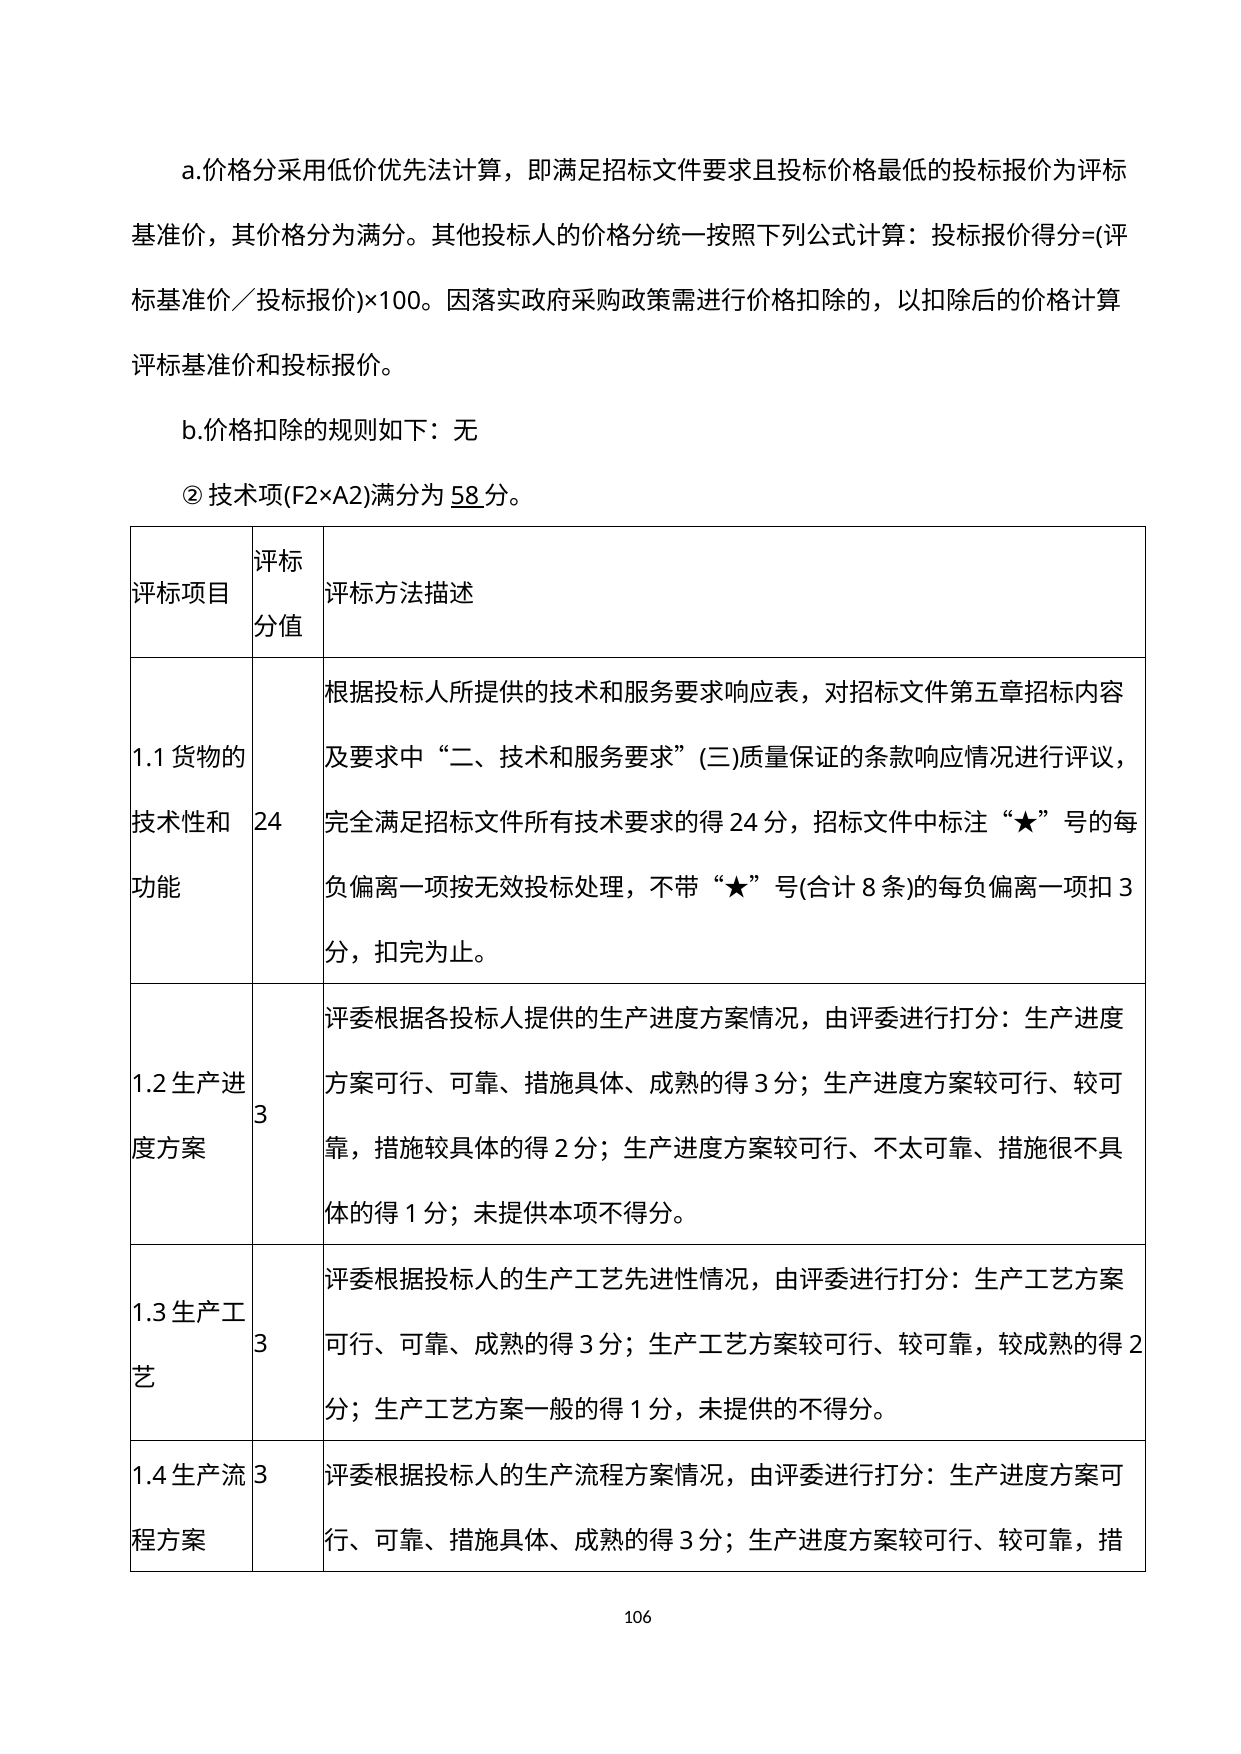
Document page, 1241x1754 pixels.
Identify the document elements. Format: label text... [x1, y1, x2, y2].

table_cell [324, 1441, 1145, 1571]
table_cell 1.1货物的技术性和功能 [131, 658, 252, 983]
text b.价格扣除的规则如下：无 [131, 396, 1144, 461]
table_header 评标方法描述 [324, 527, 1145, 657]
table_cell 评委根据投标人的生产工艺先进性情况，由评委进行打分：生产工艺方案可行、可靠、成熟的得3分；生产工艺方案较可行、较可靠，较成熟的得2分；生产工艺方案一般的得1分，未提供的不得分。 [324, 1245, 1145, 1440]
table_cell 3 [253, 1245, 323, 1440]
table_cell 3 [253, 984, 323, 1244]
table_cell 3 [253, 1441, 323, 1571]
text a.价格分采用低价优先法计算，即满足招标文件要求且投标价格最低的投标报价为评标基准价，其价格分为满分。其他投标人的价格分统一按照下列公式计算：投标报价得分=(评标基准价／投标报价)×100。因落实政府采购政策需进行价格扣除的，以扣除后的价格计算评标基准价和投标报价。 [131, 136, 1144, 396]
table_cell 1.4生产流程方案 [131, 1441, 252, 1571]
table_cell 评委根据各投标人提供的生产进度方案情况，由评委进行打分：生产进度方案可行、可靠、措施具体、成熟的得3分；生产进度方案较可行、较可靠，措施较具体的得2分；生产进度方案较可行、不太可靠、措施很不具体的得1分；未提供本项不得分。 [324, 984, 1145, 1244]
table_cell 1.2生产进度方案 [131, 984, 252, 1244]
table_header 评标分值 [253, 527, 323, 657]
table_cell 24 [253, 658, 323, 983]
text ②技术项(F2×A2)满分为58分。 [131, 461, 1144, 526]
table_header 评标项目 [131, 527, 252, 657]
table_cell 1.3生产工艺 [131, 1245, 252, 1440]
table_cell 根据投标人所提供的技术和服务要求响应表，对招标文件第五章招标内容及要求中“二、技术和服务要求”(三)质量保证的条款响应情况进行评议，完全满足招标文件所有技术要求的得24分，招标文件中标注“★”号的每负偏离一项按无效投标处理，不带“★”号(合计8条)的每负偏离一项扣3分，扣完为止。 [324, 658, 1145, 983]
